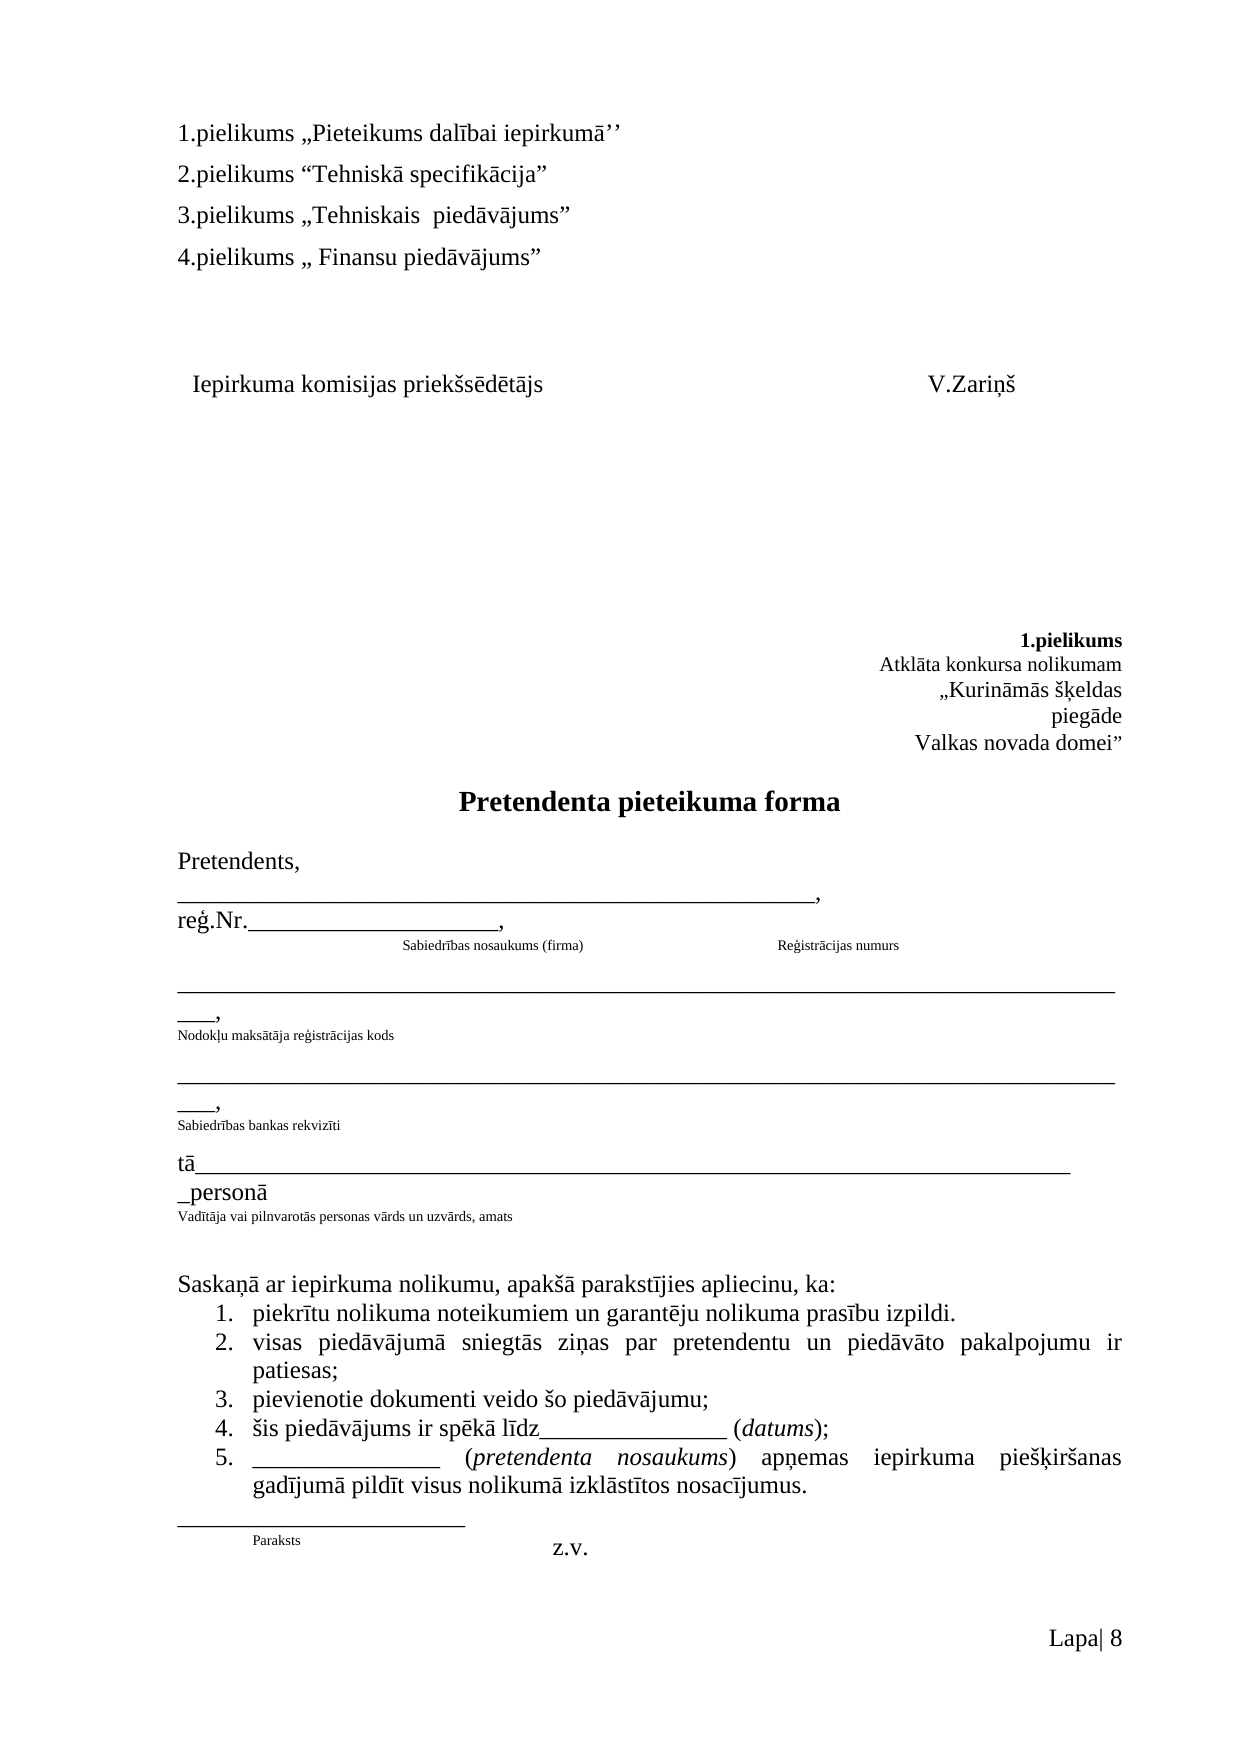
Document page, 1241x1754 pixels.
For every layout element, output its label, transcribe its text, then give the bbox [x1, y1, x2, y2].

text 2.pielikums “Tehniskā specifikācija” [177, 159, 1122, 188]
list piekrītu nolikuma noteikumiem un garantēju nolikuma prasību izpildi. [215, 1298, 1122, 1327]
text Atklāta konkursa nolikumam [177, 652, 1122, 676]
text tā_______________________________________________________________________personā [177, 1148, 1122, 1206]
text Sabiedrības nosaukums (firma) Reģistrācijas numurs [327, 936, 1122, 965]
text Vadītāja vai pilnvarotās personas vārds un uzvārds, amats [177, 1208, 1122, 1236]
text Iepirkuma komisijas priekšsēdētājs V.Zariņš [192, 369, 1122, 398]
text Nodokļu maksātāja reģistrācijas kods [177, 1027, 1122, 1056]
text ______________________________________________________________________________, [177, 967, 1122, 1025]
text ___________________________________________________, reģ.Nr.____________________, [177, 877, 1122, 934]
text piegāde [177, 703, 1122, 729]
text _______________________ [177, 1501, 1122, 1530]
text „Kurināmās šķeldas [177, 676, 1122, 703]
list pievienotie dokumenti veido šo piedāvājumu; [215, 1384, 1122, 1413]
text Pretendents, [177, 846, 1122, 875]
text Valkas novada domei” [177, 729, 1122, 755]
text Pretendenta pieteikuma forma [177, 784, 1122, 818]
list šis piedāvājums ir spēkā līdz_______________ (datums); [215, 1413, 1122, 1442]
list visas piedāvājumā sniegtās ziņas par pretendentu un piedāvāto pakalpojumu ir patiesas; [215, 1327, 1122, 1384]
text Paraksts z.v. [177, 1532, 1122, 1561]
text 3.pielikums „Tehniskais piedāvājums” [177, 201, 1122, 229]
text Saskaņā ar iepirkuma nolikumu, apakšā parakstījies apliecinu, ka: [177, 1269, 1122, 1298]
text 1.pielikums „Pieteikums dalībai iepirkumā’’ [177, 118, 1122, 147]
text 1.pielikums [177, 628, 1122, 652]
text 4.pielikums „ Finansu piedāvājums” [177, 242, 1122, 271]
list _______________ (pretendenta nosaukums) apņemas iepirkuma piešķiršanas gadījumā pildīt visus nolikumā izklāstītos nosacījumus. [215, 1442, 1122, 1499]
text ______________________________________________________________________________, [177, 1058, 1122, 1115]
text Sabiedrības bankas rekvizīti [177, 1117, 1122, 1146]
